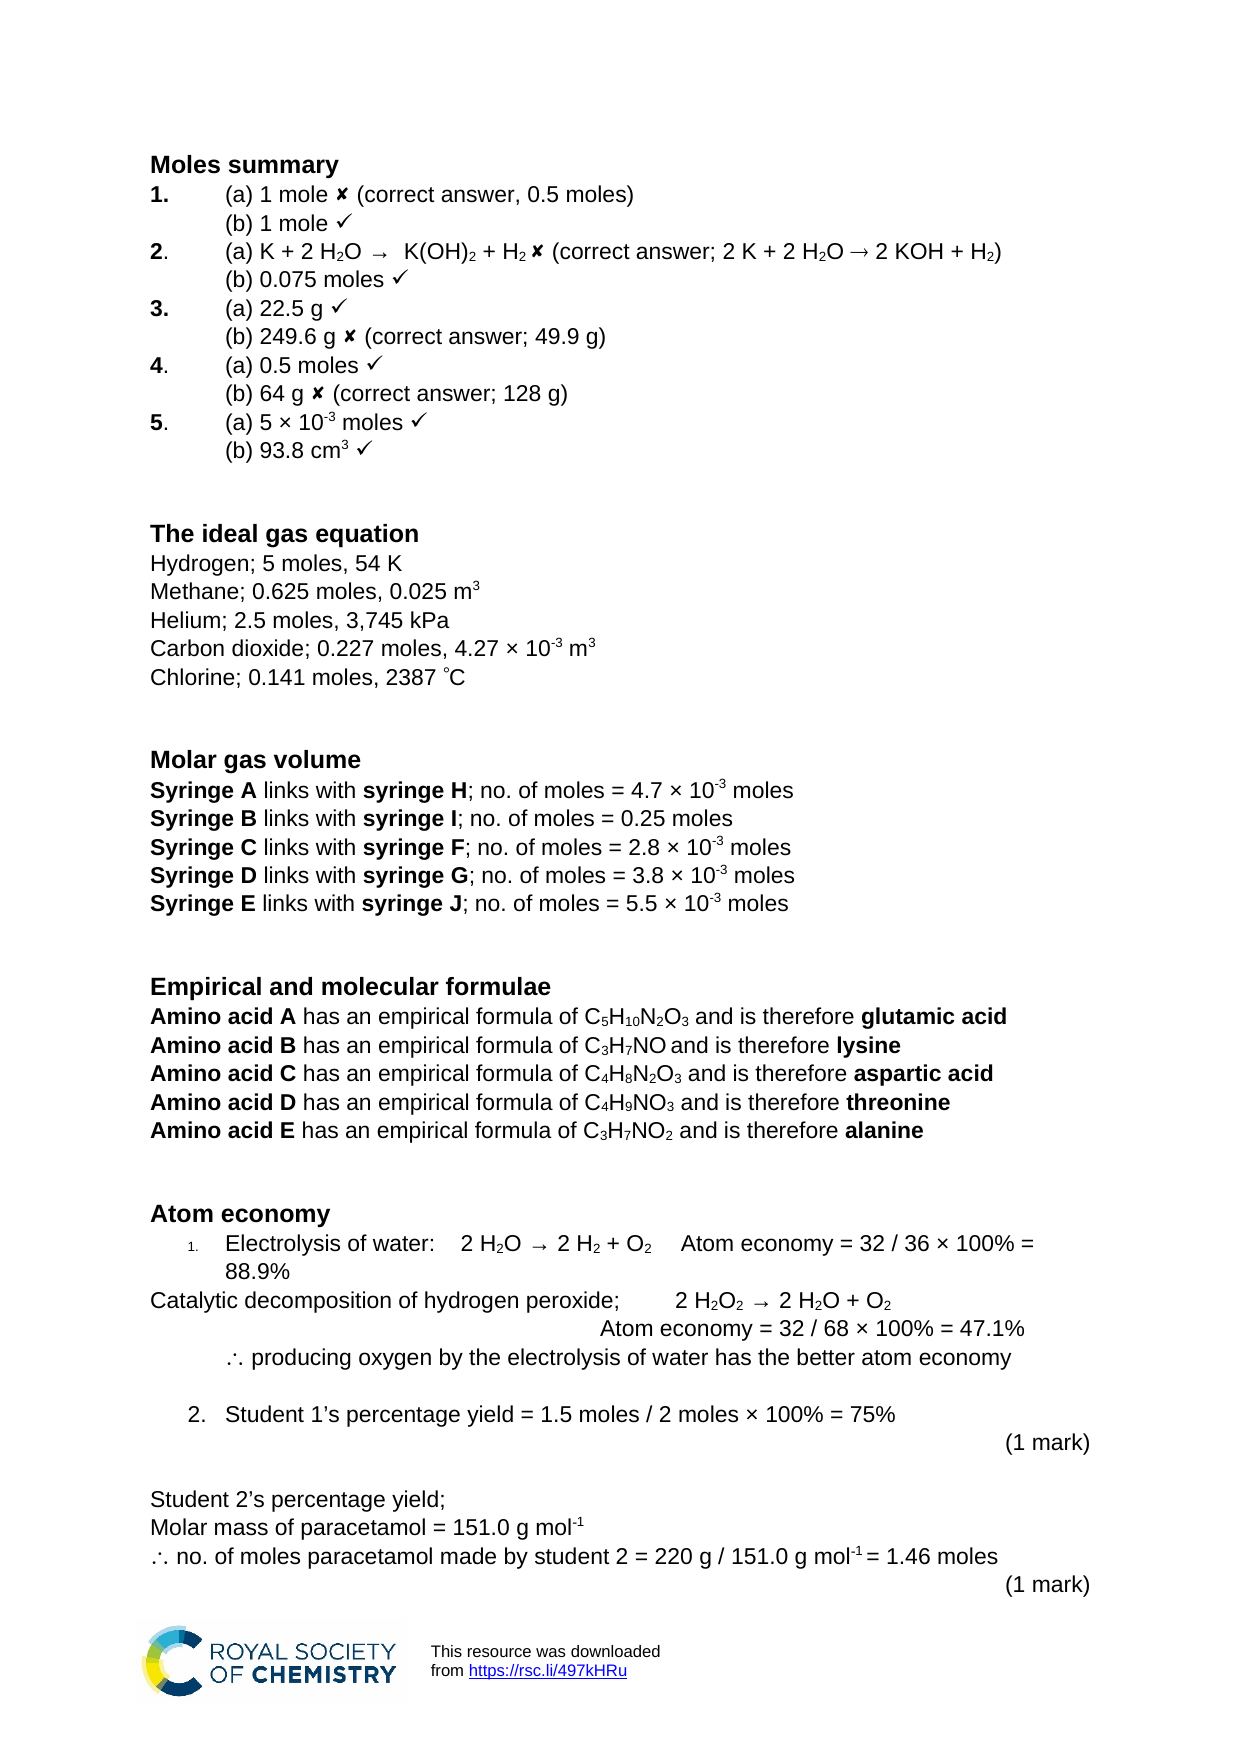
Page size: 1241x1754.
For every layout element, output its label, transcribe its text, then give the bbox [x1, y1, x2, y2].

text Amino acid A has an empirical formula of C5H10N2O3 and is therefore glutamic acid [150, 1003, 1090, 1029]
text Syringe D links with syringe G; no. of moles = 3.8 × 10-3 moles [150, 862, 1090, 888]
text Syringe B links with syringe I; no. of moles = 0.25 moles [150, 805, 1090, 831]
subtitle The ideal gas equation [150, 519, 1090, 548]
text Hydrogen; 5 moles, 54 K [150, 550, 1090, 576]
text Molar mass of paracetamol = 151.0 g mol1 [150, 1514, 1090, 1541]
text Chlorine; 0.141 moles, 2387 C [150, 664, 1090, 690]
text (b) 93.8 cm3 [150, 437, 1090, 463]
text 1. (a) 1 mole (correct answer, 0.5 moles) [150, 181, 1090, 207]
text 4. (a) 0.5 moles [150, 352, 1090, 378]
text Amino acid B has an empirical formula of C3H7NO and is therefore lysine [150, 1032, 1090, 1058]
text (b) 0.075 moles [150, 266, 1090, 293]
text no. of moles paracetamol made by student 2 = 220 g / 151.0 g mol1 = 1.46 moles [150, 1543, 1090, 1569]
text 2. (a) K + 2 H2O → K(OH)2 + H2 (correct answer; 2 K + 2 H2O 2 KOH + H2) [150, 238, 1090, 264]
text Catalytic decomposition of hydrogen peroxide; 2 H2O2 → 2 H2O + O2 [150, 1287, 1090, 1313]
text Methane; 0.625 moles, 0.025 m3 [150, 578, 1090, 605]
subtitle Empirical and molecular formulae [150, 972, 1090, 1001]
text Syringe A links with syringe H; no. of moles = 4.7 × 10-3 moles [150, 777, 1090, 803]
text Syringe E links with syringe J; no. of moles = 5.5 × 10-3 moles [150, 890, 1090, 917]
text Amino acid C has an empirical formula of C4H8N2O3 and is therefore aspartic acid [150, 1060, 1090, 1086]
list Electrolysis of water: 2 H2O → 2 H2 + O2 Atom economy = 32 / 36 × 100% = 88.9% [187, 1230, 1090, 1285]
text (b) 249.6 g (correct answer; 49.9 g) [150, 323, 1090, 349]
text Atom economy = 32 / 68 × 100% = 47.1% [600, 1315, 1090, 1342]
text Amino acid D has an empirical formula of C4H9NO3 and is therefore threonine [150, 1088, 1090, 1115]
text Helium; 2.5 moles, 3,745 kPa [150, 607, 1090, 633]
text Syringe C links with syringe F; no. of moles = 2.8 × 10-3 moles [150, 833, 1090, 860]
list Student 1’s percentage yield = 1.5 moles / 2 moles × 100% = 75% [187, 1401, 1090, 1427]
text producing oxygen by the electrolysis of water has the better atom economy [150, 1344, 1090, 1370]
text Student 2’s percentage yield; [150, 1486, 1090, 1512]
subtitle Molar gas volume [150, 746, 1090, 774]
subtitle Moles summary [150, 150, 1090, 179]
list (1 mark) [225, 1429, 1090, 1455]
picture [136, 1618, 407, 1704]
text 3. (a) 22.5 g [150, 295, 1090, 321]
text 5. (a) 5 × 10-3 moles [150, 408, 1090, 435]
text (1 mark) [150, 1571, 1090, 1597]
text Amino acid E has an empirical formula of C3H7NO2 and is therefore alanine [150, 1117, 1090, 1143]
text (b) 1 mole [150, 209, 1090, 236]
text Carbon dioxide; 0.227 moles, 4.27 × 10-3 m3 [150, 635, 1090, 662]
text (b) 64 g (correct answer; 128 g) [150, 380, 1090, 406]
subtitle Atom economy [150, 1199, 1090, 1228]
